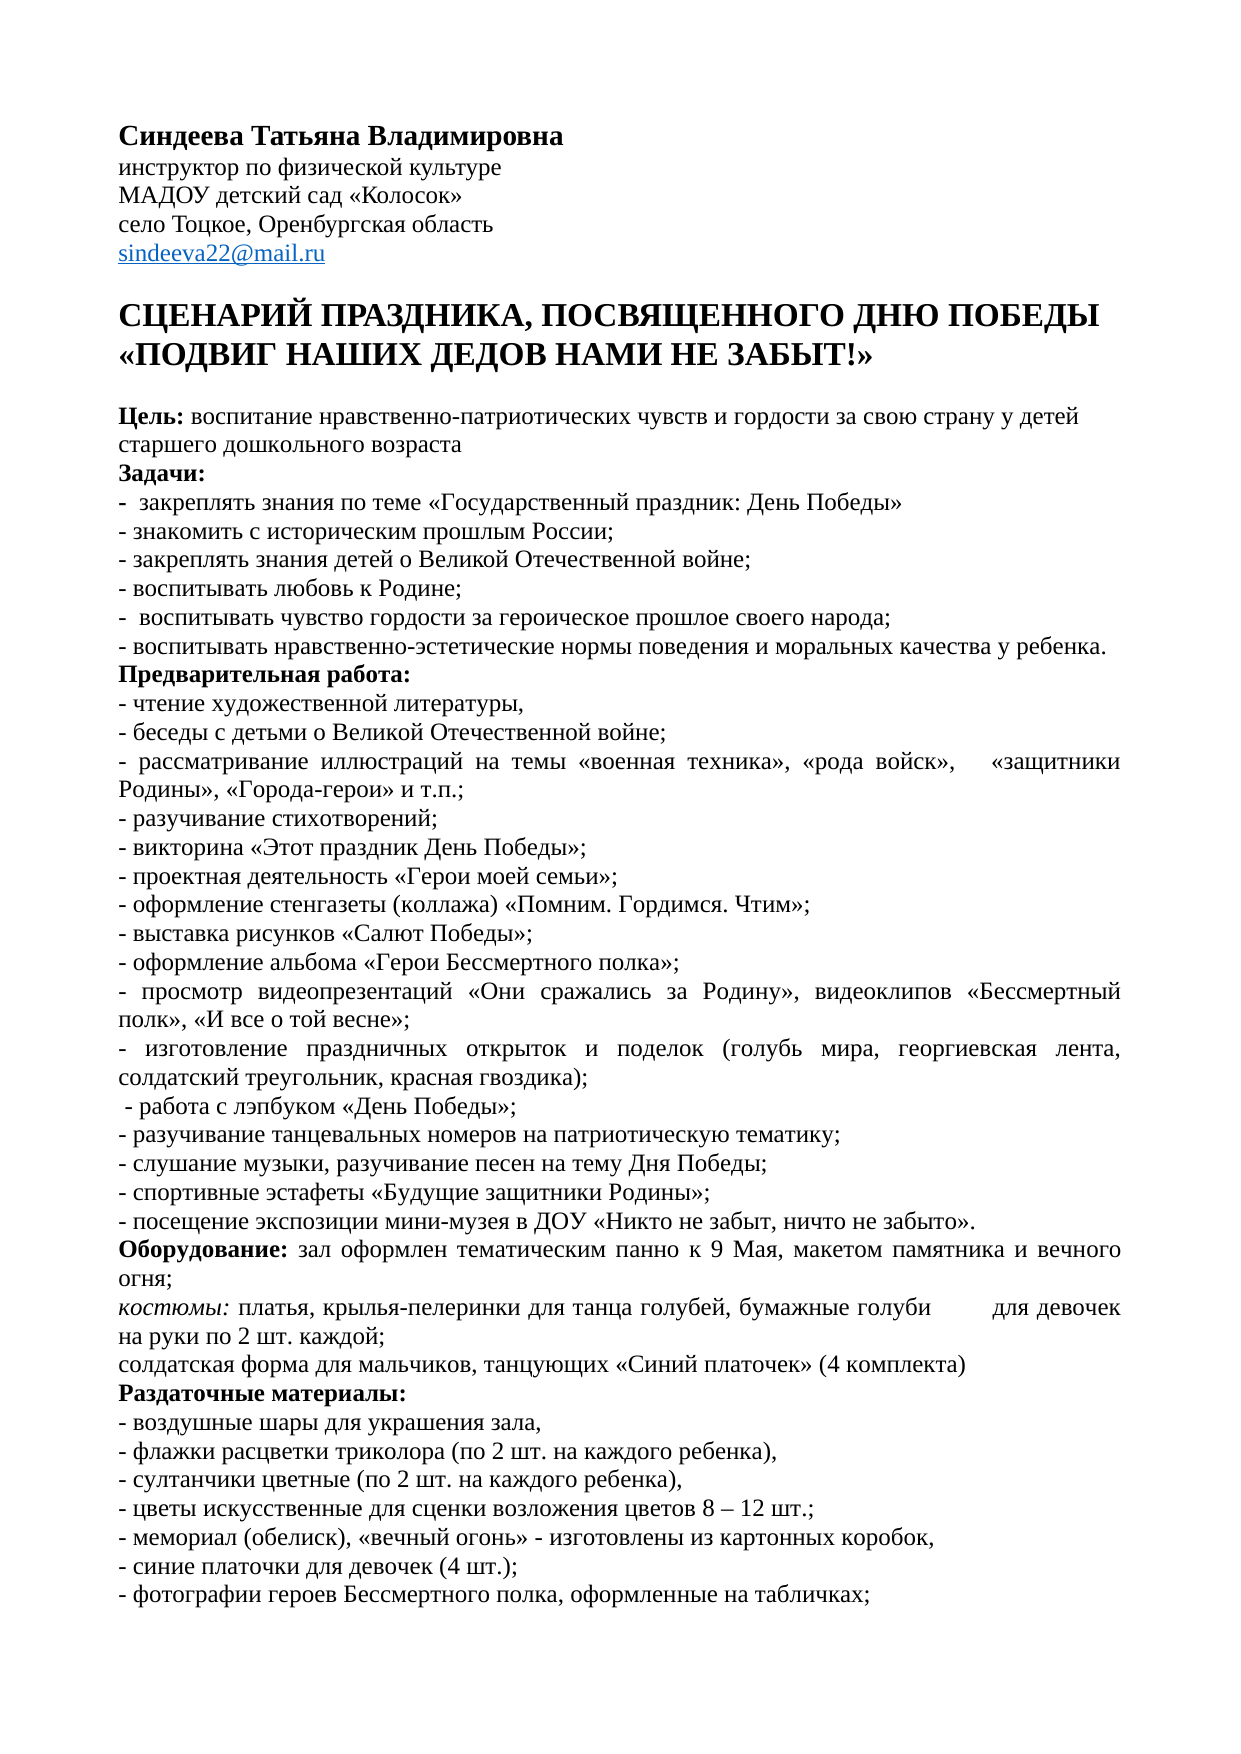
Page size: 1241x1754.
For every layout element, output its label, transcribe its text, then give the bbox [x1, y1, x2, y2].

text СЦЕНАРИЙ ПРАЗДНИКА, ПОСВЯЩЕННОГО ДНЮ ПОБЕДЫ «ПОДВИГ НАШИХ ДЕДОВ НАМИ НЕ ЗАБЫТ!» [118, 295, 1122, 372]
text - разучивание танцевальных номеров на патриотическую тематику; [118, 1119, 1122, 1148]
text - закреплять знания по теме «Государственный праздник: День Победы» [118, 487, 1122, 516]
text - воздушные шары для украшения зала, [118, 1407, 1122, 1436]
text - воспитывать чувство гордости за героическое прошлое своего народа; [118, 602, 1122, 631]
text - закреплять знания детей о Великой Отечественной войне; [118, 544, 1122, 573]
text Оборудование: зал оформлен тематическим панно к 9 Мая, макетом памятника и вечного огня; [118, 1234, 1122, 1292]
text sindeeva22@mail.ru [118, 238, 1122, 267]
text - воспитывать нравственно-эстетические нормы поведения и моральных качества у ребенка. [118, 631, 1122, 659]
text - посещение экспозиции мини-музея в ДОУ «Никто не забыт, ничто не забыто». [118, 1206, 1122, 1234]
text инструктор по физической культуре [118, 152, 1122, 180]
text - викторина «Этот праздник День Победы»; [118, 832, 1122, 861]
text - просмотр видеопрезентаций «Они сражались за Родину», видеоклипов «Бессмертный полк», «И все о той весне»; [118, 976, 1122, 1033]
text - слушание музыки, разучивание песен на тему Дня Победы; [118, 1148, 1122, 1177]
text - султанчики цветные (по 2 шт. на каждого ребенка), [118, 1464, 1122, 1493]
text - воспитывать любовь к Родине; [118, 573, 1122, 602]
text - спортивные эстафеты «Будущие защитники Родины»; [118, 1177, 1122, 1206]
text - работа с лэпбуком «День Победы»; [118, 1091, 1122, 1119]
text Раздаточные материалы: [118, 1378, 1122, 1407]
text - рассматривание иллюстраций на темы «военная техника», «рода войск», «защитники Родины», «Города-герои» и т.п.; [118, 746, 1122, 803]
text - беседы с детьми о Великой Отечественной войне; [118, 717, 1122, 746]
text - выставка рисунков «Салют Победы»; [118, 918, 1122, 947]
text - чтение художественной литературы, [118, 688, 1122, 717]
text - синие платочки для девочек (4 шт.); [118, 1551, 1122, 1579]
text Предварительная работа: [118, 659, 1122, 688]
text - цветы искусственные для сценки возложения цветов 8 – 12 шт.; [118, 1493, 1122, 1522]
text Задачи: [118, 458, 1122, 487]
text - изготовление праздничных открыток и поделок (голубь мира, георгиевская лента, солдатский треугольник, красная гвоздика); [118, 1033, 1122, 1091]
text - оформление стенгазеты (коллажа) «Помним. Гордимся. Чтим»; [118, 889, 1122, 918]
text - мемориал (обелиск), «вечный огонь» - изготовлены из картонных коробок, [118, 1522, 1122, 1551]
text костюмы: платья, крылья-пелеринки для танца голубей, бумажные голуби для девочек на руки по 2 шт. каждой; [118, 1292, 1122, 1349]
text cело Тоцкое, Оренбургская область [118, 209, 1122, 238]
text - проектная деятельность «Герои моей семьи»; [118, 861, 1122, 889]
text солдатская форма для мальчиков, танцующих «Синий платочек» (4 комплекта) [118, 1349, 1122, 1378]
text - оформление альбома «Герои Бессмертного полка»; [118, 947, 1122, 976]
text - фотографии героев Бессмертного полка, оформленные на табличках; [118, 1579, 1122, 1608]
text Цель: воспитание нравственно-патриотических чувств и гордости за свою страну у детей старшего дошкольного возраста [118, 401, 1122, 458]
text МАДОУ детский сад «Колосок» [118, 180, 1122, 209]
text - разучивание стихотворений; [118, 803, 1122, 832]
text Синдеева Татьяна Владимировна [118, 118, 1122, 152]
text - знакомить с историческим прошлым России; [118, 516, 1122, 544]
text - флажки расцветки триколора (по 2 шт. на каждого ребенка), [118, 1436, 1122, 1464]
